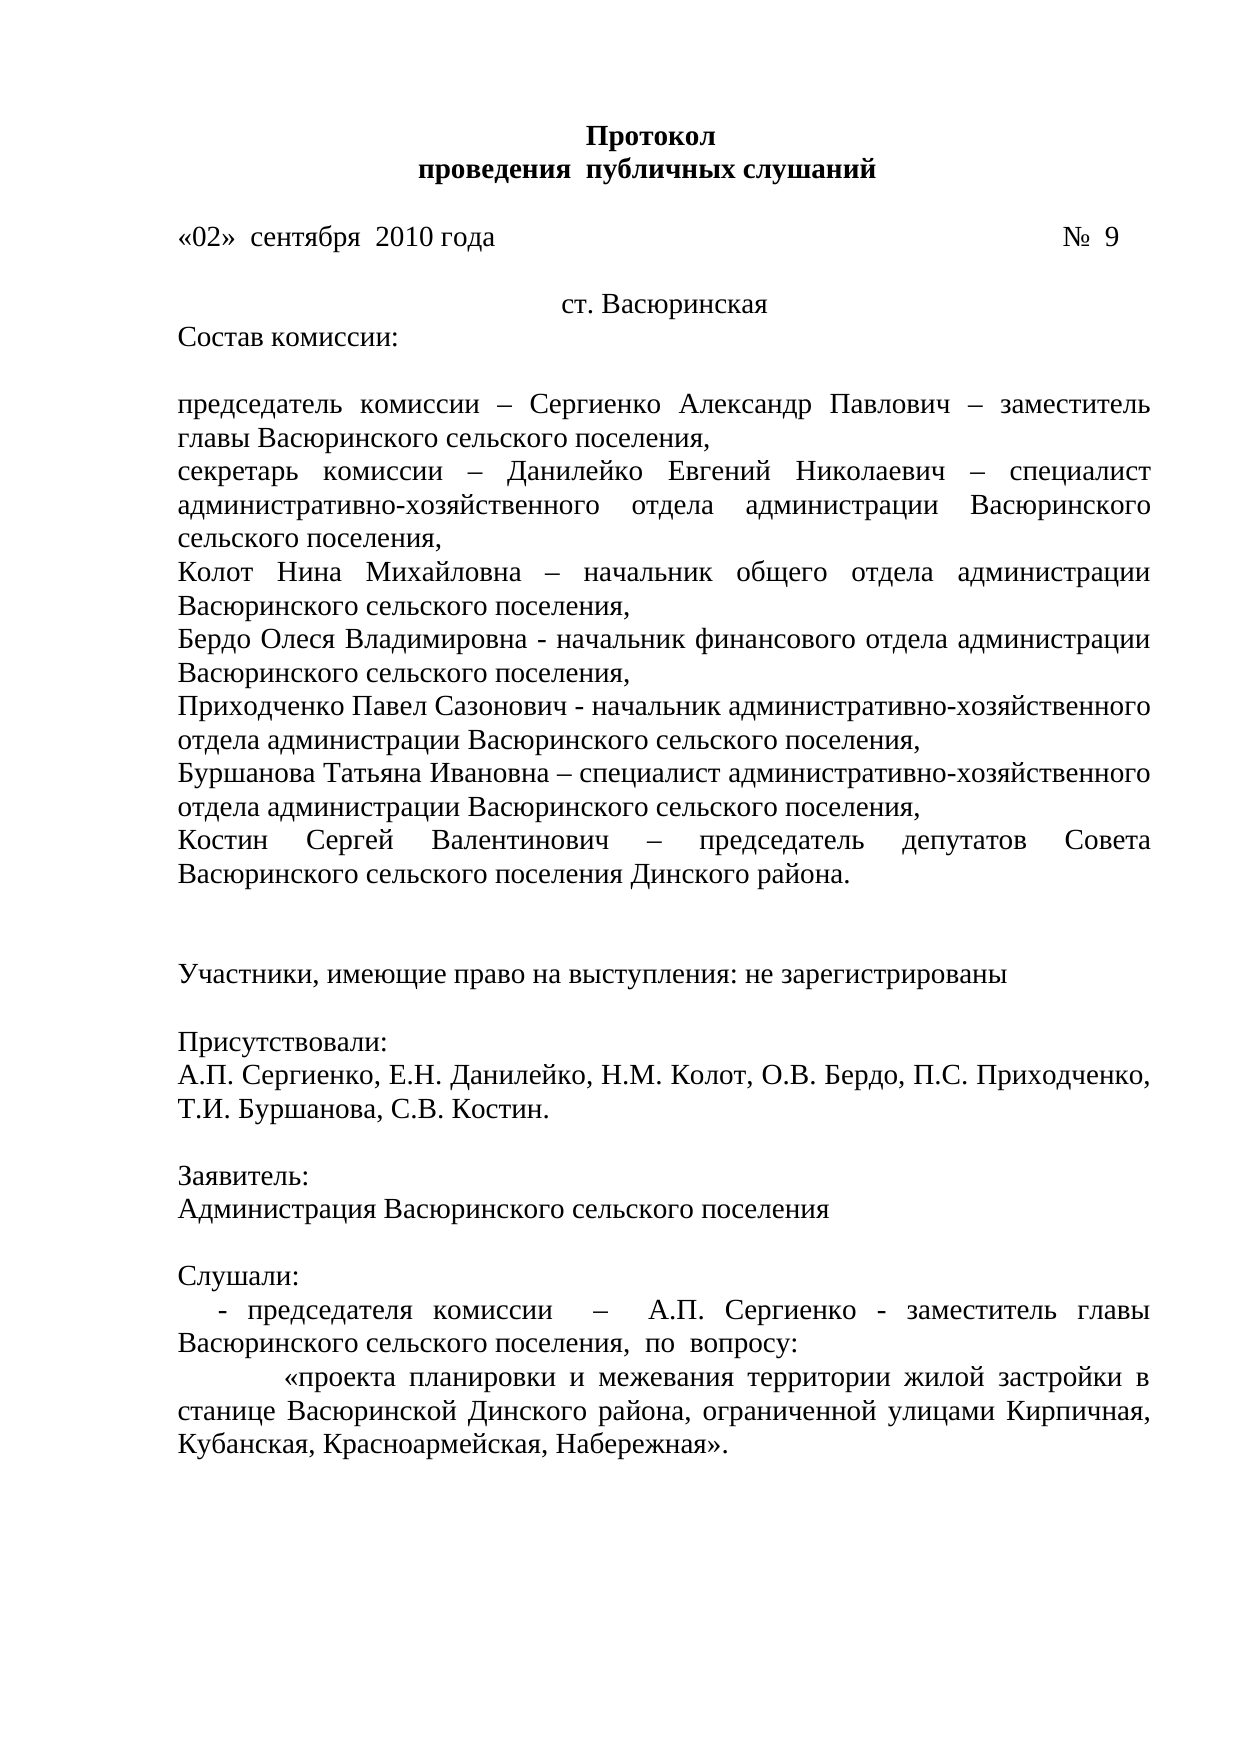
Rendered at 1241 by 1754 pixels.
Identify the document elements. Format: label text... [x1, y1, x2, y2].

text Присутствовали: [177, 1024, 1152, 1057]
text ст. Васюринская [177, 286, 1152, 319]
text Состав комиссии: [177, 319, 1152, 353]
text Заявитель: [177, 1158, 1152, 1191]
text «проекта планировки и межевания территории жилой застройки в станице Васюринской Динского района, ограниченной улицами Кирпичная, Кубанская, Красноармейская, Набережная». [177, 1359, 1152, 1460]
text Слушали: [177, 1258, 1152, 1292]
text председатель комиссии – Сергиенко Александр Павлович – заместитель главы Васюринского сельского поселения, [177, 386, 1152, 453]
text Буршанова Татьяна Ивановна – специалист административно-хозяйственного отдела администрации Васюринского сельского поселения, [177, 755, 1152, 822]
text - председателя комиссии – А.П. Сергиенко - заместитель главы Васюринского сельского поселения, по вопросу: [177, 1292, 1152, 1359]
text Костин Сергей Валентинович – председатель депутатов Совета Васюринского сельского поселения Динского района. [177, 822, 1152, 889]
text проведения публичных слушаний [177, 152, 1152, 185]
text Бердо Олеся Владимировна - начальник финансового отдела администрации Васюринского сельского поселения, [177, 621, 1152, 688]
text Протокол [177, 118, 1152, 152]
text Приходченко Павел Сазонович - начальник административно-хозяйственного отдела администрации Васюринского сельского поселения, [177, 688, 1152, 755]
text Администрация Васюринского сельского поселения [177, 1191, 1152, 1225]
text Колот Нина Михайловна – начальник общего отдела администрации Васюринского сельского поселения, [177, 554, 1152, 621]
text «02» сентября 2010 года № 9 [177, 219, 1152, 252]
text секретарь комиссии – Данилейко Евгений Николаевич – специалист административно-хозяйственного отдела администрации Васюринского сельского поселения, [177, 453, 1152, 554]
text Участники, имеющие право на выступления: не зарегистрированы [177, 957, 1152, 990]
text А.П. Сергиенко, Е.Н. Данилейко, Н.М. Колот, О.В. Бердо, П.С. Приходченко, Т.И. Буршанова, С.В. Костин. [177, 1057, 1152, 1124]
